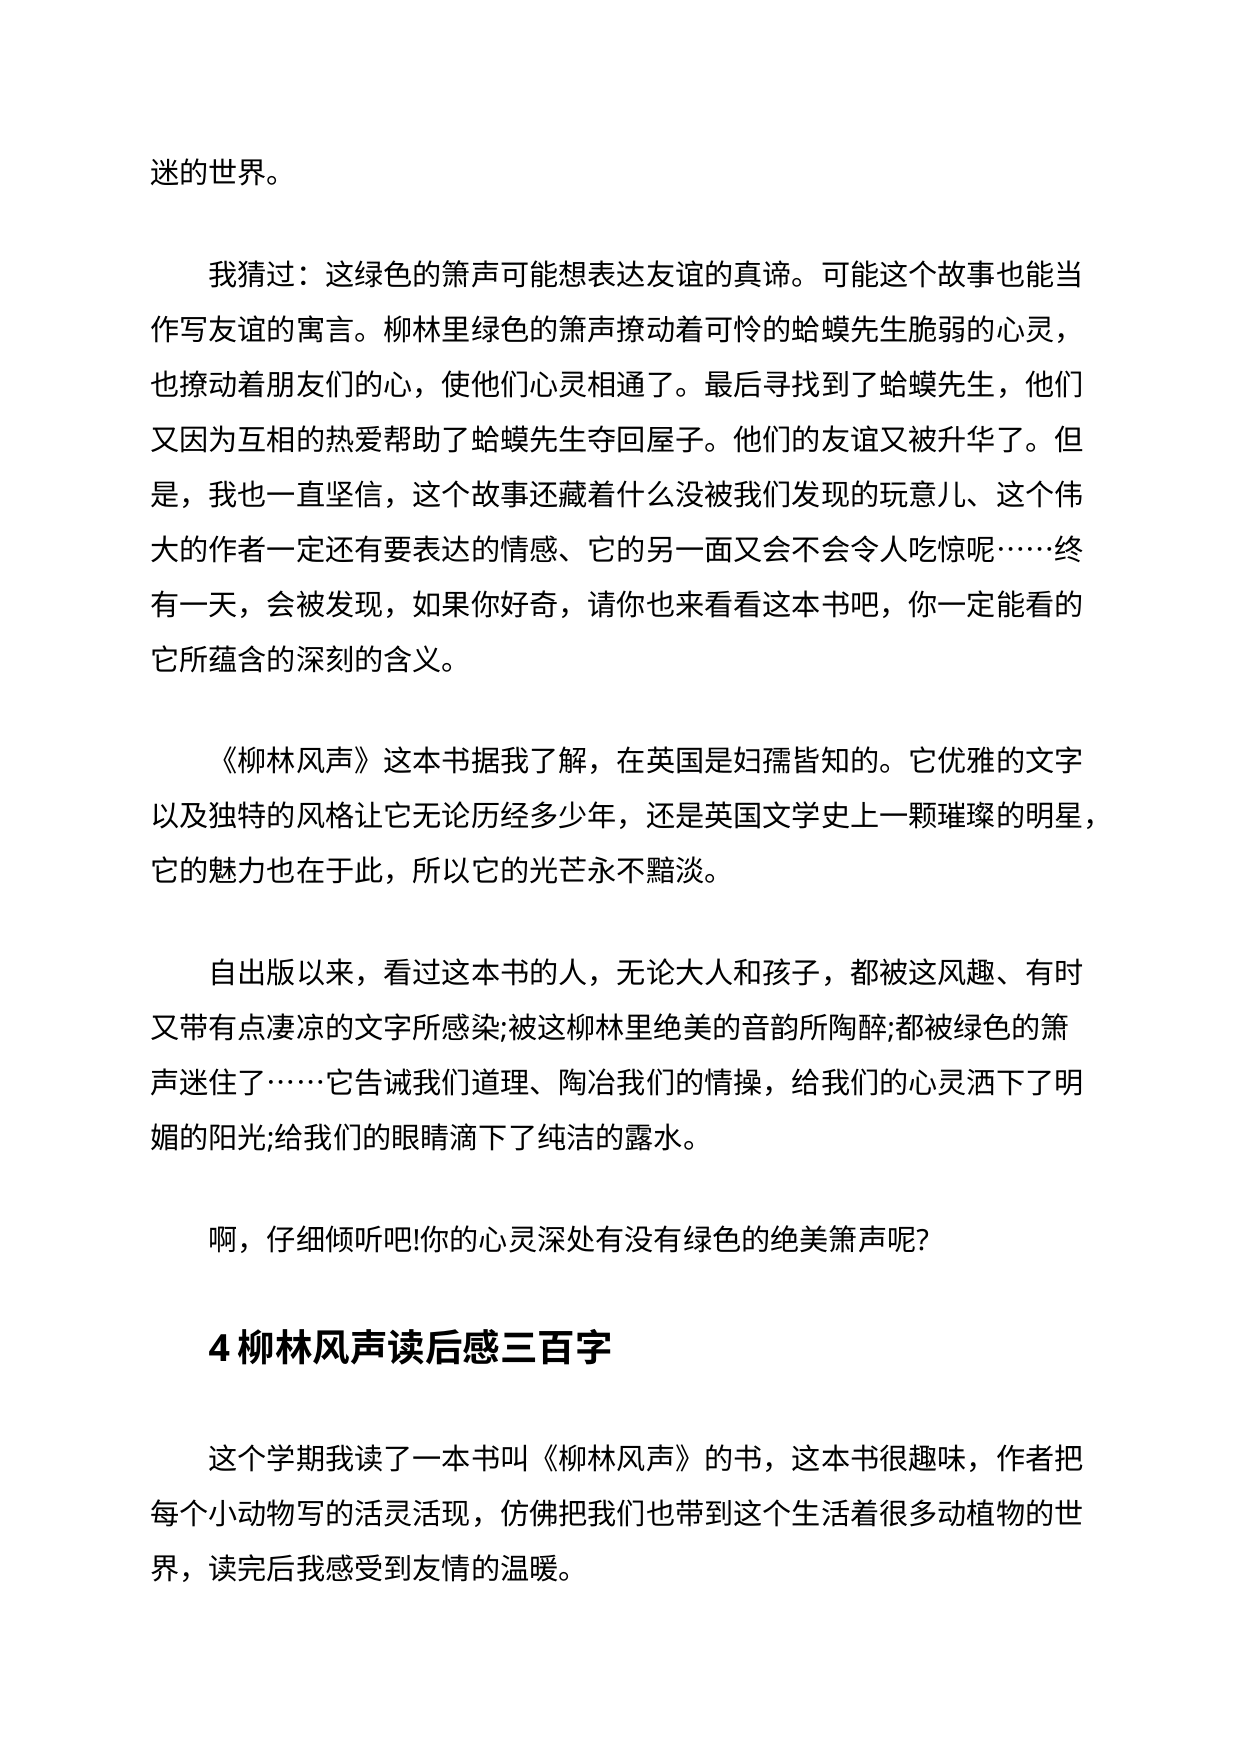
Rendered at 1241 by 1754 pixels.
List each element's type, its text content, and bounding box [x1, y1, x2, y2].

text 啊，仔细倾听吧!你的心灵深处有没有绿色的绝美箫声呢? [150, 1216, 1090, 1258]
text 《柳林风声》这本书据我了解，在英国是妇孺皆知的。它优雅的文字以及独特的风格让它无论历经多少年，还是英国文学史上一颗璀璨的明星，它的魅力也在于此，所以它的光芒永不黯淡。 [150, 738, 1090, 890]
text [150, 150, 1090, 192]
text 自出版以来，看过这本书的人，无论大人和孩子，都被这风趣、有时又带有点凄凉的文字所感染;被这柳林里绝美的音韵所陶醉;都被绿色的箫声迷住了……它告诫我们道理、陶冶我们的情操，给我们的心灵洒下了明媚的阳光;给我们的眼睛滴下了纯洁的露水。 [150, 949, 1090, 1157]
text 4柳林风声读后感三百字 [150, 1318, 1090, 1373]
text 这个学期我读了一本书叫《柳林风声》的书，这本书很趣味，作者把每个小动物写的活灵活现，仿佛把我们也带到这个生活着很多动植物的世界，读完后我感受到友情的温暖。 [150, 1436, 1090, 1588]
text 我猜过：这绿色的箫声可能想表达友谊的真谛。可能这个故事也能当作写友谊的寓言。柳林里绿色的箫声撩动着可怜的蛤蟆先生脆弱的心灵，也撩动着朋友们的心，使他们心灵相通了。最后寻找到了蛤蟆先生，他们又因为互相的热爱帮助了蛤蟆先生夺回屋子。他们的友谊又被升华了。但是，我也一直坚信，这个故事还藏着什么没被我们发现的玩意儿、这个伟大的作者一定还有要表达的情感、它的另一面又会不会令人吃惊呢……终有一天，会被发现，如果你好奇，请你也来看看这本书吧，你一定能看的它所蕴含的深刻的含义。 [150, 252, 1090, 678]
